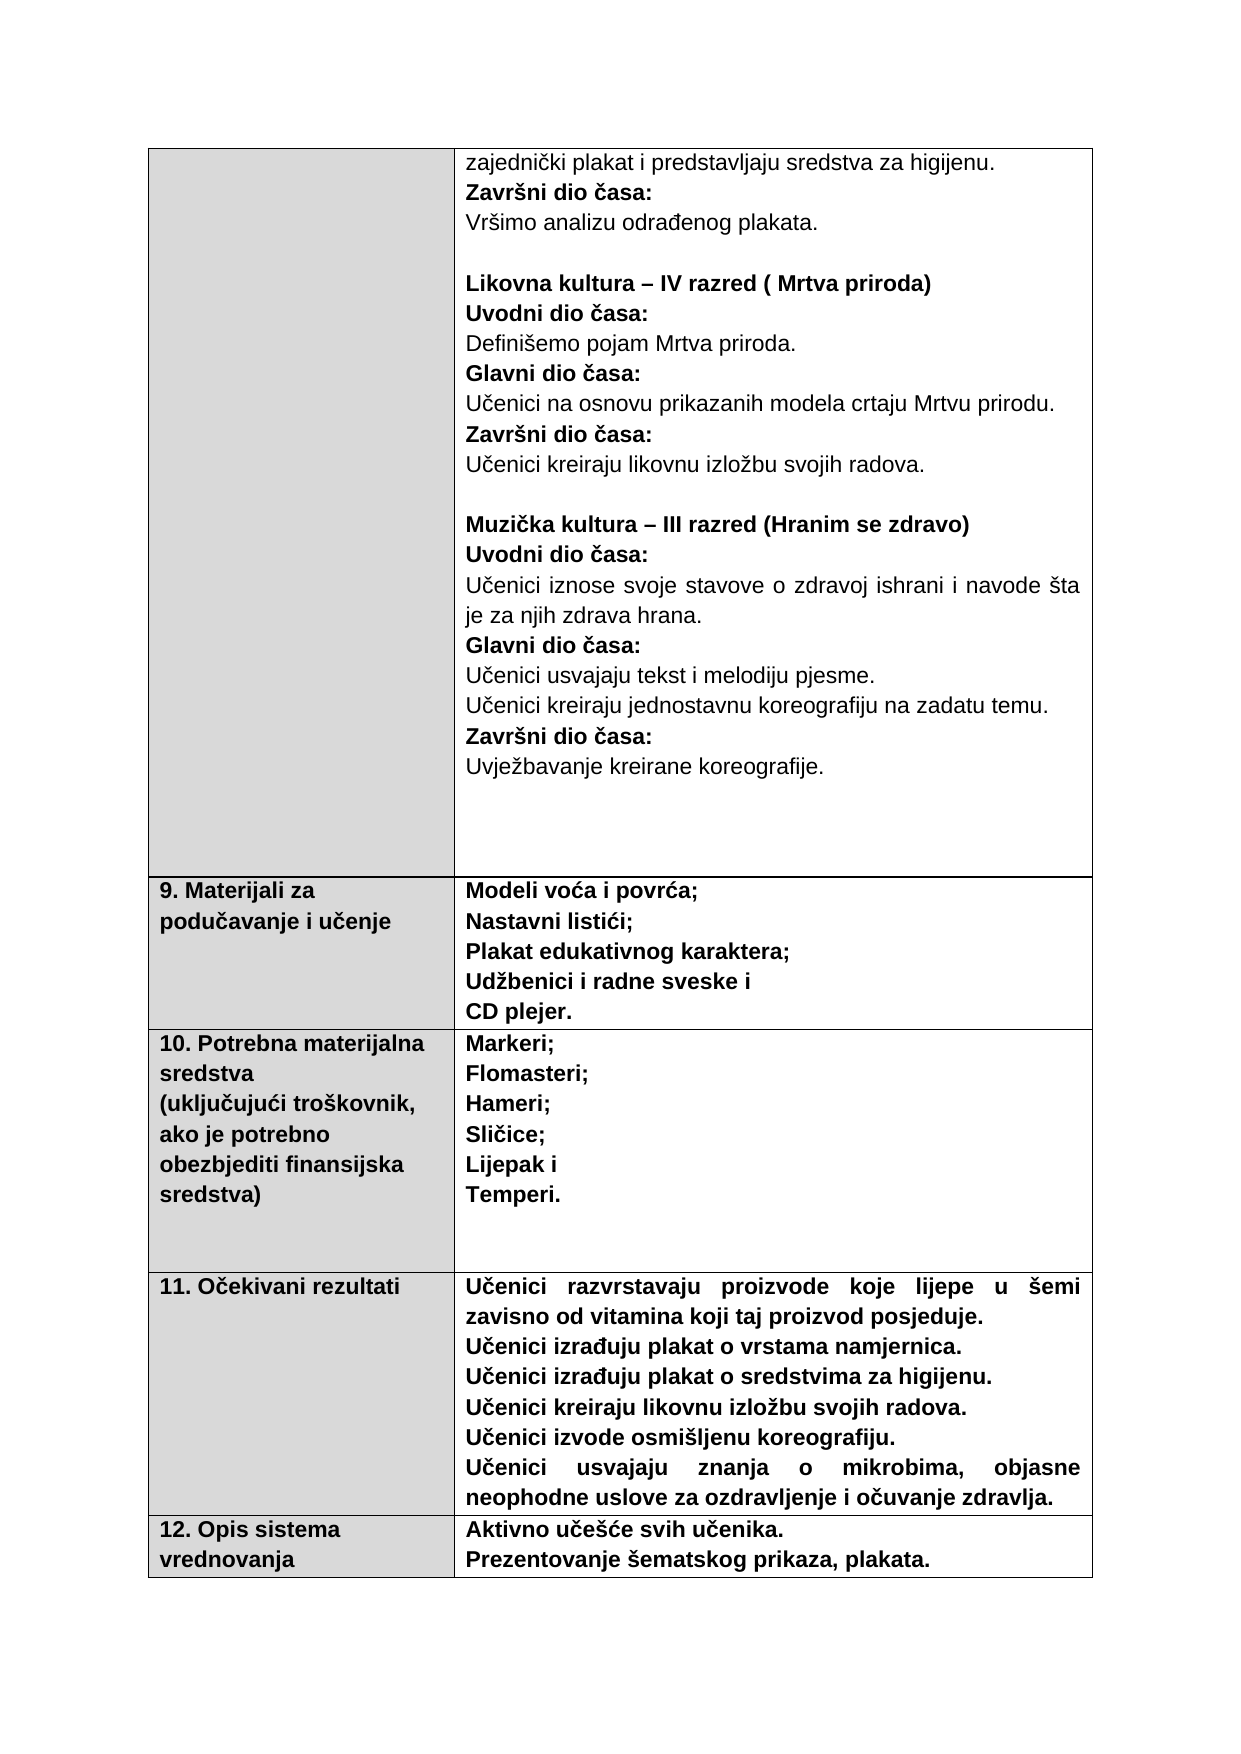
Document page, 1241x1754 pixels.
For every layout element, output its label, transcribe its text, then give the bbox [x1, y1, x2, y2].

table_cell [455, 1516, 1092, 1577]
table_cell Modeli voća i povrća; Nastavni listići; Plakat edukativnog karaktera; Udžbenici i radne sveske i CD plejer. [455, 878, 1092, 1029]
table_cell Učenici razvrstavaju proizvode koje lijepe u šemi zavisno od vitamina koji taj proizvod posjeduje. Učenici izrađuju plakat o vrstama namjernica. Učenici izrađuju plakat o sredstvima za higijenu. Učenici kreiraju likovnu izložbu svojih radova. Učenici izvode osmišljenu koreografiju. Učenici usvajaju znanja o mikrobima, objasne neophodne uslove za ozdravljenje i očuvanje zdravlja. [455, 1273, 1092, 1515]
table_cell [149, 1516, 454, 1577]
table_cell 9. Materijali za podučavanje i učenje [149, 878, 454, 1029]
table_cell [149, 149, 454, 876]
table_cell Markeri; Flomasteri; Hameri; Sličice; Lijepak i Temperi. [455, 1030, 1092, 1272]
table_cell 11. Očekivani rezultati [149, 1273, 454, 1515]
table_cell 10. Potrebna materijalna sredstva (uključujući troškovnik, ako je potrebno obezbjediti finansijska sredstva) [149, 1030, 454, 1272]
